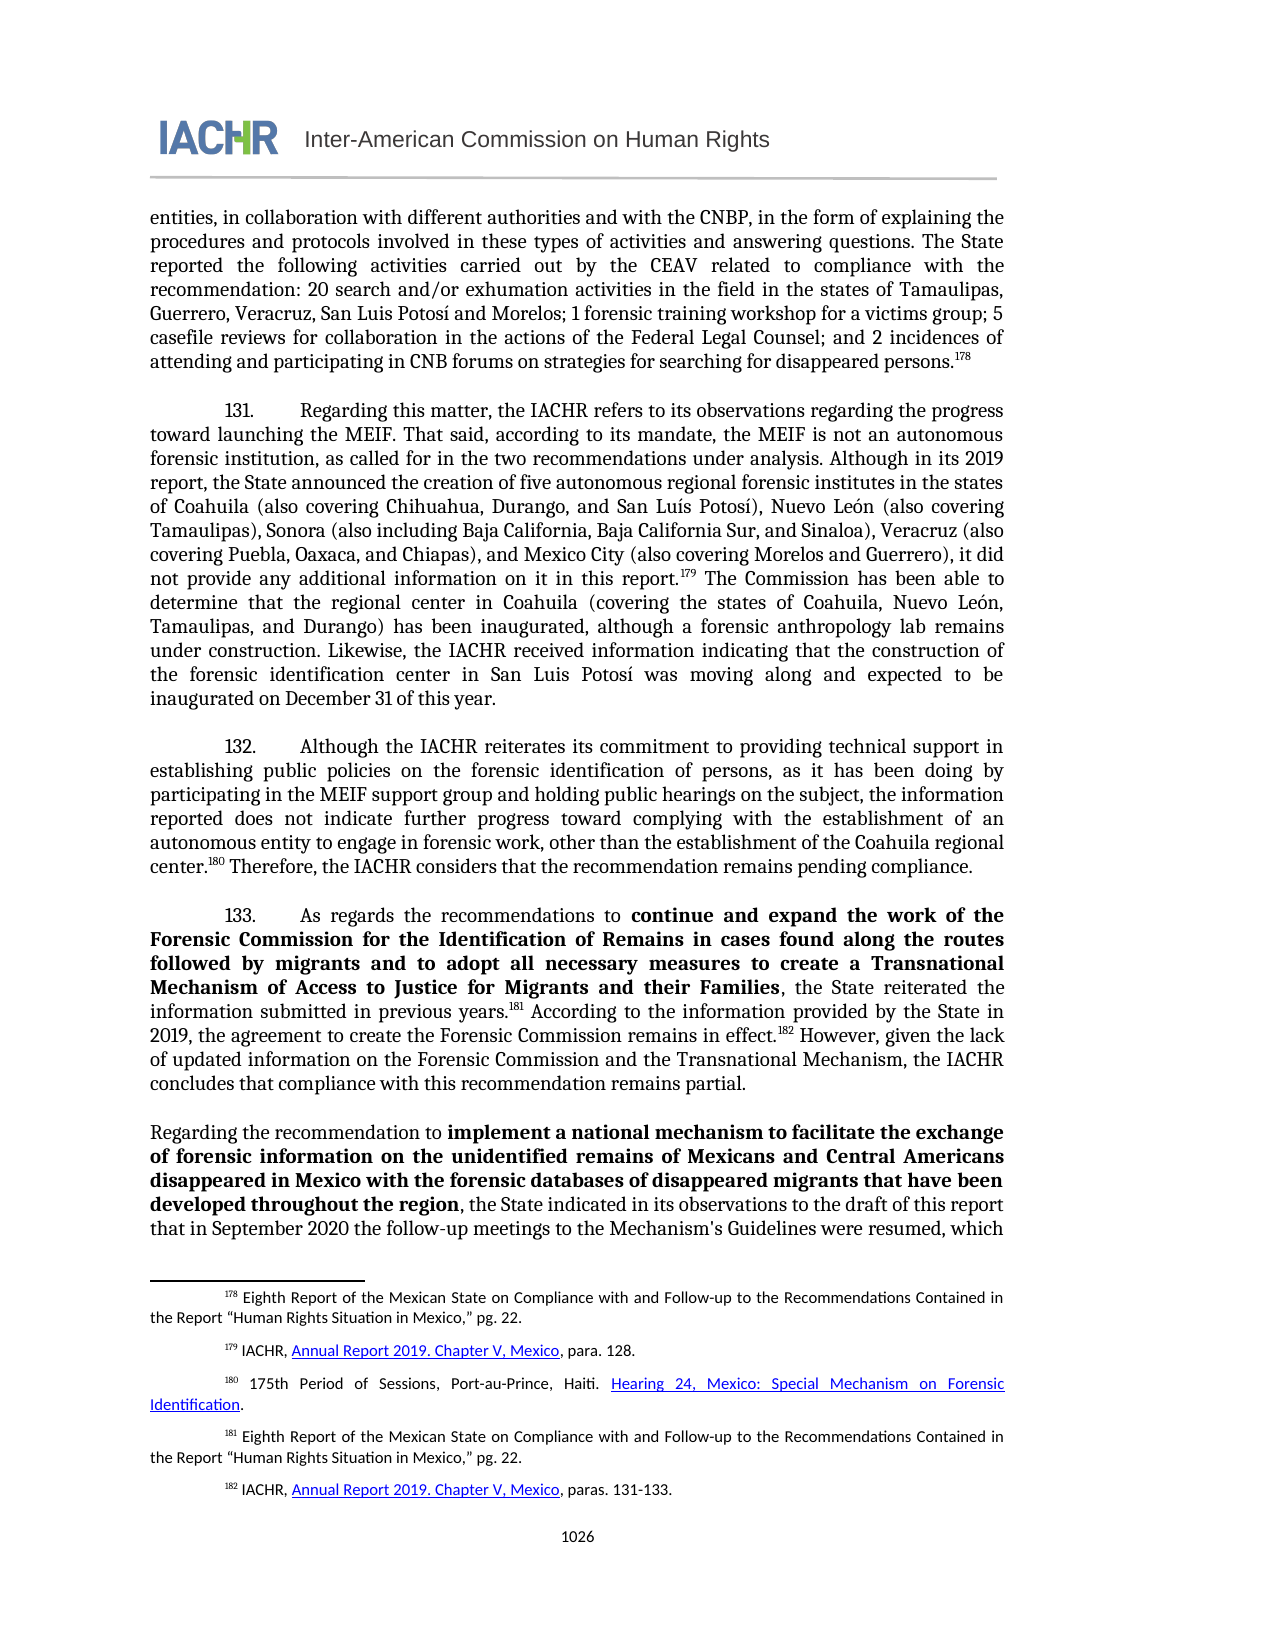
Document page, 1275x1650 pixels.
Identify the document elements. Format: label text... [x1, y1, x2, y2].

list Regarding this matter, the IACHR refers to its observations regarding the progress toward launching the MEIF. That said, according to its mandate, the MEIF is not an autonomous forensic institution, as called for in the two recommendations under analysis. Although in its 2019 report, the State announced the creation of five autonomous regional forensic institutes in the states of Coahuila (also covering Chihuahua, Durango, and San Luís Potosí), Nuevo León (also covering Tamaulipas), Sonora (also including Baja California, Baja California Sur, and Sinaloa), Veracruz (also covering Puebla, Oaxaca, and Chiapas), and Mexico City (also covering Morelos and Guerrero), it did not provide any additional information on it in this report. The Commission has been able to determine that the regional center in Coahuila (covering the states of Coahuila, Nuevo León, Tamaulipas, and Durango) has been inaugurated, although a forensic anthropology lab remains under construction. Likewise, the IACHR received information indicating that the construction of the forensic identification center in San Luis Potosí was moving along and expected to be inaugurated on December 31 of this year. [150, 399, 1005, 710]
picture [150, 110, 283, 166]
list Although the IACHR reiterates its commitment to providing technical support in establishing public policies on the forensic identification of persons, as it has been doing by participating in the MEIF support group and holding public hearings on the subject, the information reported does not indicate further progress toward complying with the establishment of an autonomous entity to engage in forensic work, other than the establishment of the Coahuila regional center. Therefore, the IACHR considers that the recommendation remains pending compliance. [150, 735, 1005, 879]
list As regards the recommendations to continue and expand the work of the Forensic Commission for the Identification of Remains in cases found along the routes followed by migrants and to adopt all necessary measures to create a Transnational Mechanism of Access to Justice for Migrants and their Families, the State reiterated the information submitted in previous years. According to the information provided by the State in 2019, the agreement to create the Forensic Commission remains in effect. However, given the lack of updated information on the Forensic Commission and the Transnational Mechanism, the IACHR concludes that compliance with this recommendation remains partial. [150, 904, 1005, 1096]
